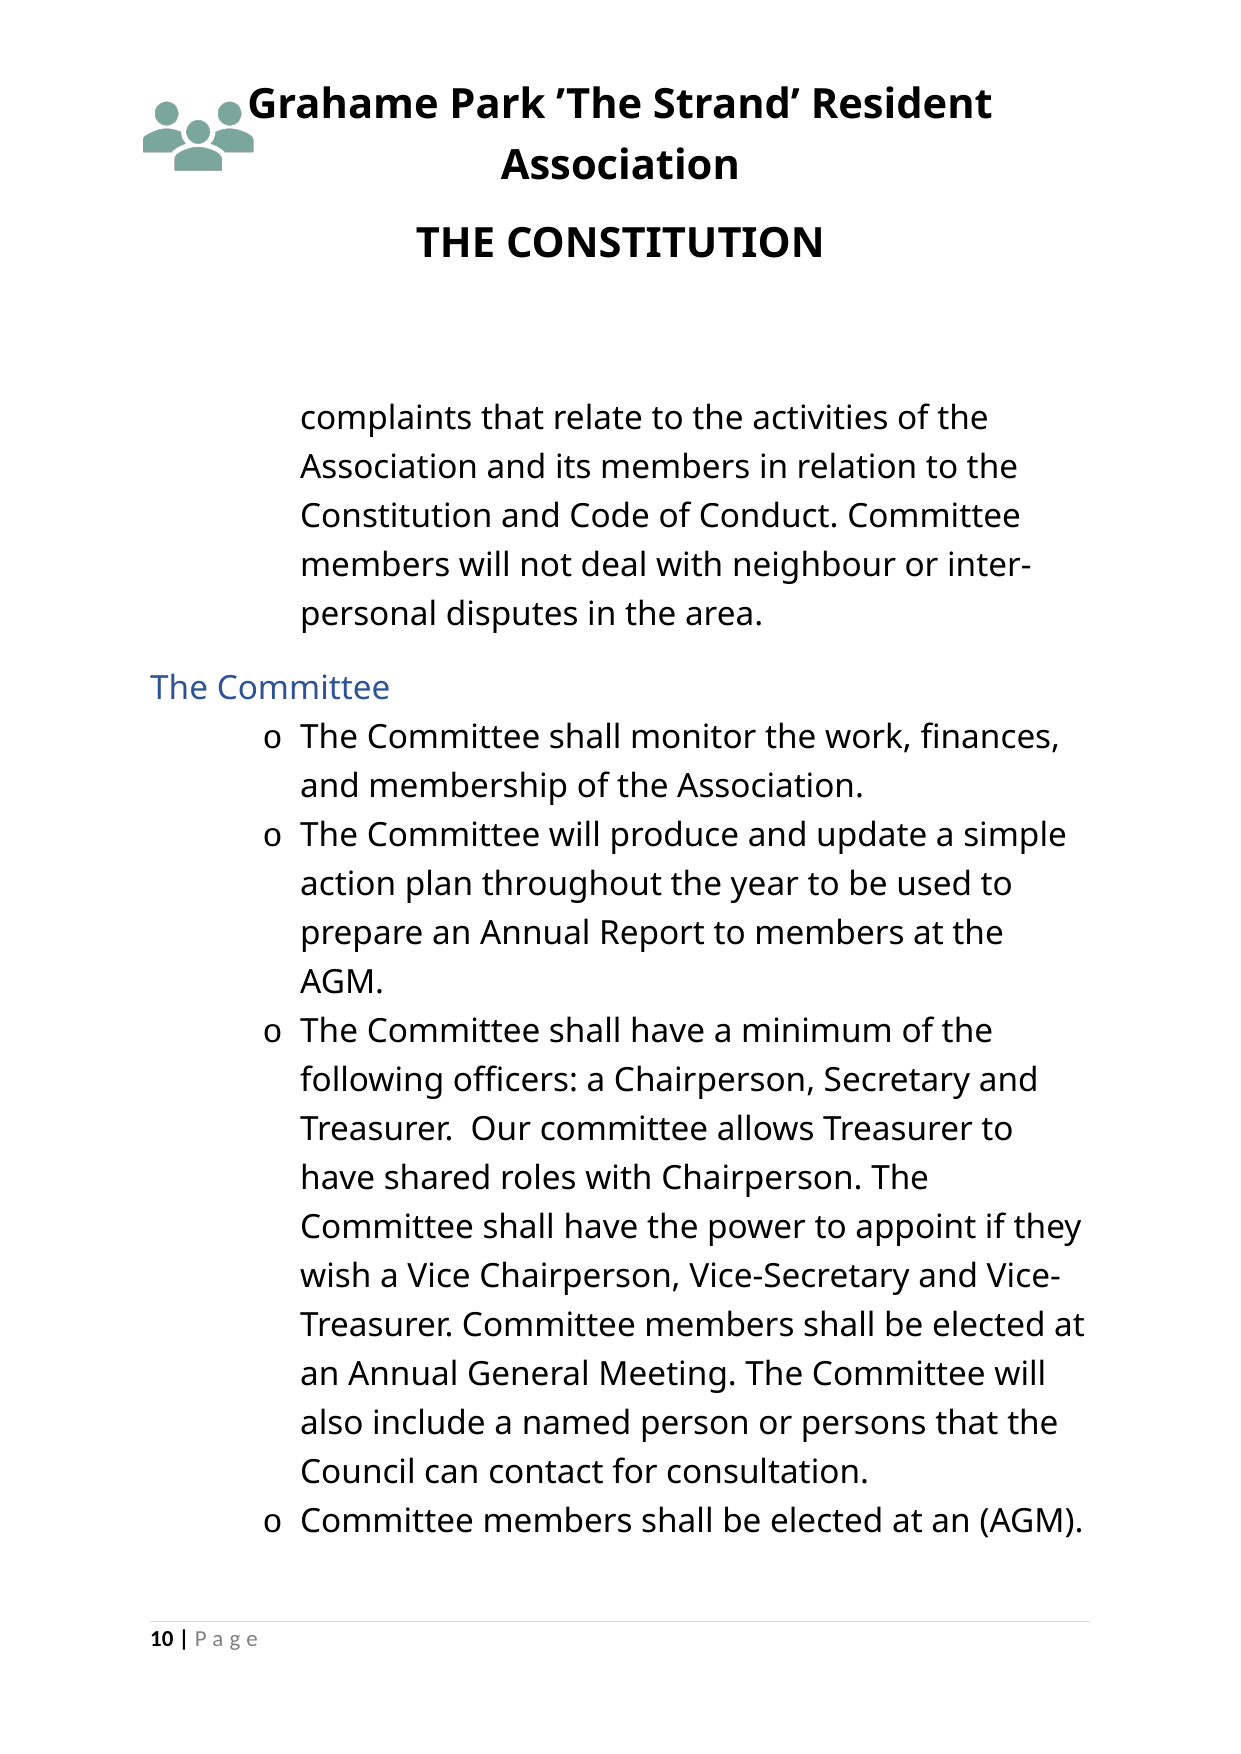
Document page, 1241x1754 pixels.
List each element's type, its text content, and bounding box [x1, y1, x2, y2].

list Committee members shall be elected at an (AGM). [262, 1497, 1090, 1543]
subtitle The Committee [150, 664, 1090, 709]
list The Committee shall have a minimum of the following officers: a Chairperson, Secretary and Treasurer. Our committee allows Treasurer to have shared roles with Chairperson. The Committee shall have the power to appoint if they wish a Vice Chairperson, Vice-Secretary and Vice-Treasurer. Committee members shall be elected at an Annual General Meeting. The Committee will also include a named person or persons that the Council can contact for consultation. [262, 1007, 1090, 1493]
list The Committee will produce and update a simple action plan throughout the year to be used to prepare an Annual Report to members at the AGM. [262, 811, 1090, 1003]
list The Committee shall monitor the work, finances, and membership of the Association. [262, 713, 1090, 807]
picture [135, 73, 261, 199]
picture [256, 94, 261, 113]
